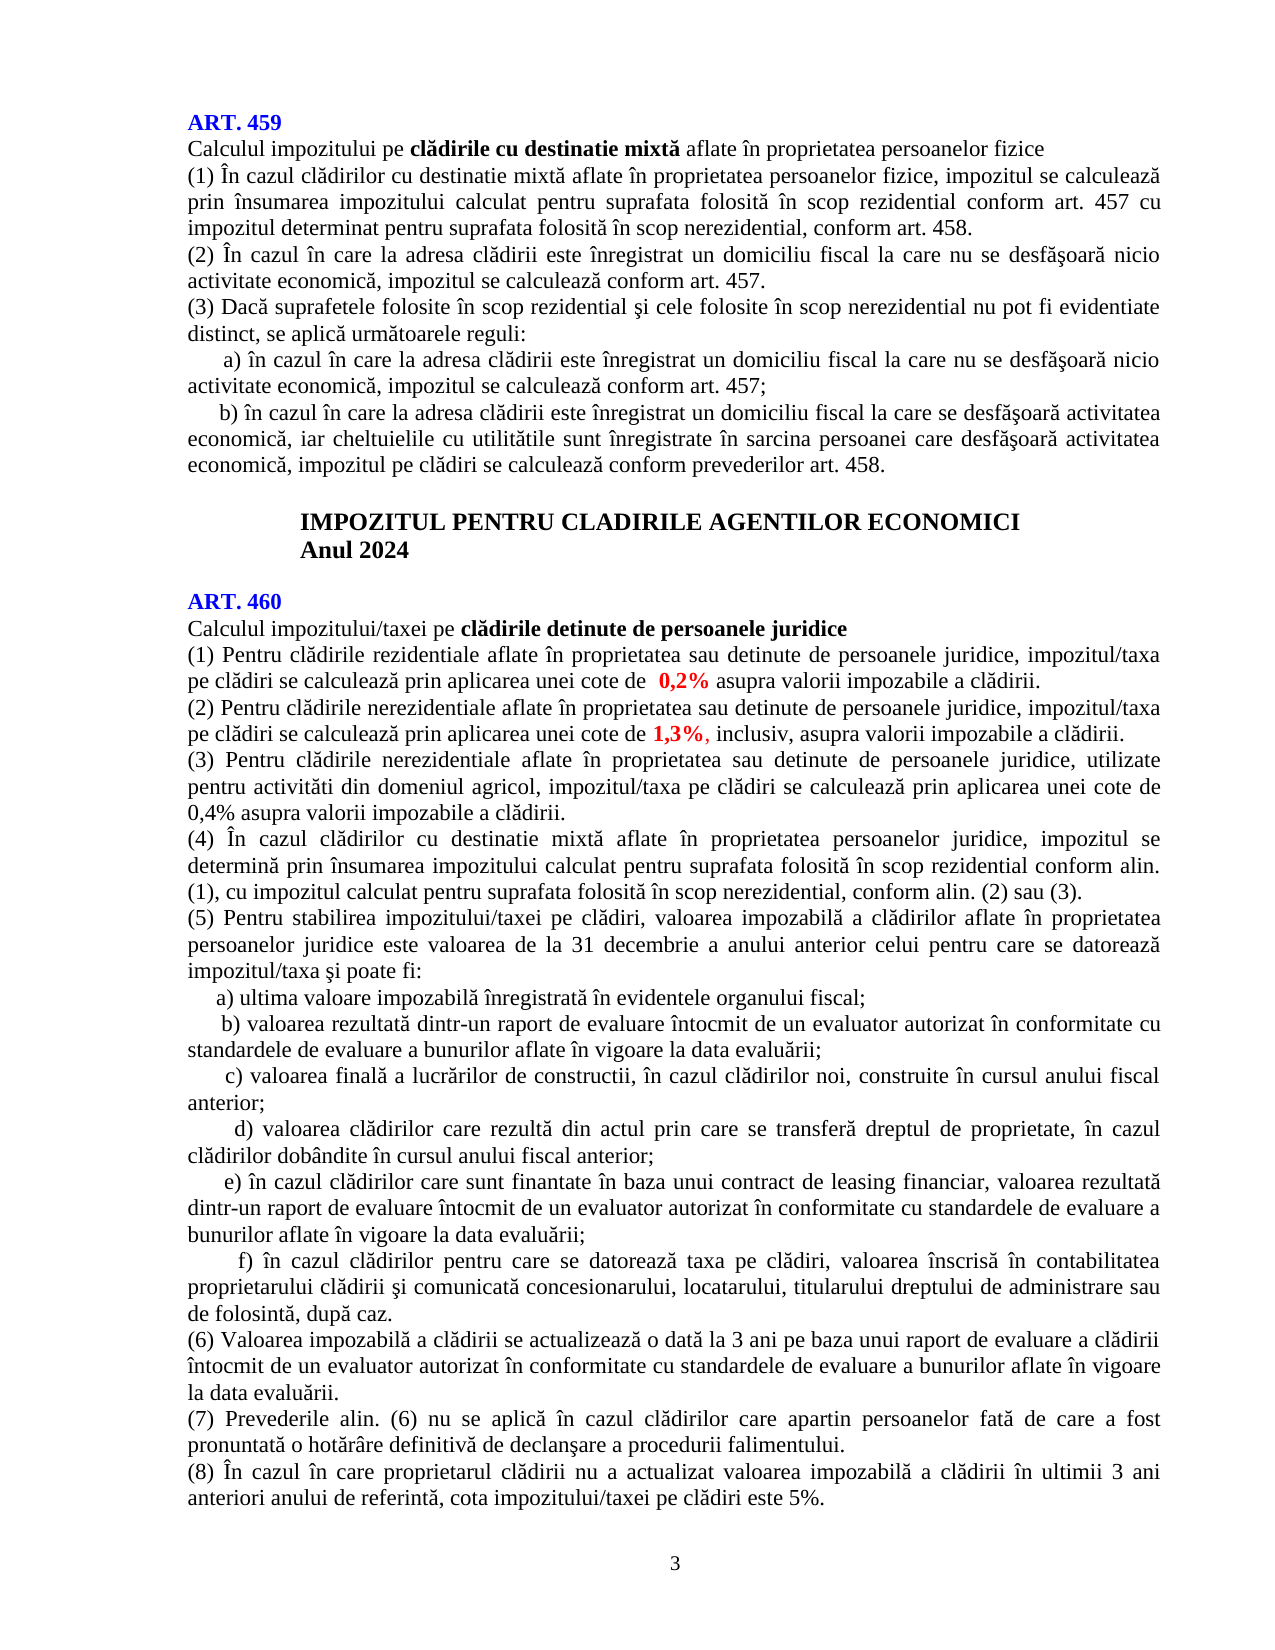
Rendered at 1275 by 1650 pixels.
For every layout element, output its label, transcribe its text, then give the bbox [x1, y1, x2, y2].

text a) în cazul în care la adresa clădirii este înregistrat un domiciliu fiscal la care nu se desfăşoară nicio activitate economică, impozitul se calculează conform art. 457; [187, 346, 1162, 399]
text ART. 460 [187, 588, 1162, 614]
text Calculul impozitului/taxei pe clădirile detinute de persoanele juridice [187, 614, 1162, 641]
text (8) În cazul în care proprietarul clădirii nu a actualizat valoarea impozabilă a clădirii în ultimii 3 ani anteriori anului de referintă, cota impozitului/taxei pe clădiri este 5%. [187, 1458, 1162, 1511]
text ART. 459 [187, 109, 1162, 135]
text (2) Pentru clădirile nerezidentiale aflate în proprietatea sau detinute de persoanele juridice, impozitul/taxa pe clădiri se calculează prin aplicarea unei cote de 1,3%, inclusiv, asupra valorii impozabile a clădirii. [187, 694, 1162, 746]
text Calculul impozitului pe clădirile cu destinatie mixtă aflate în proprietatea persoanelor fizice [187, 135, 1162, 162]
text (4) În cazul clădirilor cu destinatie mixtă aflate în proprietatea persoanelor juridice, impozitul se determină prin însumarea impozitului calculat pentru suprafata folosită în scop rezidential conform alin. (1), cu impozitul calculat pentru suprafata folosită în scop nerezidential, conform alin. (2) sau (3). [187, 825, 1162, 904]
text IMPOZITUL PENTRU CLADIRILE AGENTILOR ECONOMICI [300, 507, 1162, 535]
text (6) Valoarea impozabilă a clădirii se actualizează o dată la 3 ani pe baza unui raport de evaluare a clădirii întocmit de un evaluator autorizat în conformitate cu standardele de evaluare a bunurilor aflate în vigoare la data evaluării. [187, 1326, 1162, 1405]
text (7) Prevederile alin. (6) nu se aplică în cazul clădirilor care apartin persoanelor fată de care a fost pronuntată o hotărâre definitivă de declanşare a procedurii falimentului. [187, 1405, 1162, 1458]
text a) ultima valoare impozabilă înregistrată în evidentele organului fiscal; [187, 983, 1162, 1010]
text c) valoarea finală a lucrărilor de constructii, în cazul clădirilor noi, construite în cursul anului fiscal anterior; [187, 1063, 1162, 1115]
text b) valoarea rezultată dintr-un raport de evaluare întocmit de un evaluator autorizat în conformitate cu standardele de evaluare a bunurilor aflate în vigoare la data evaluării; [187, 1010, 1162, 1063]
text (1) În cazul clădirilor cu destinatie mixtă aflate în proprietatea persoanelor fizice, impozitul se calculează prin însumarea impozitului calculat pentru suprafata folosită în scop rezidential conform art. 457 cu impozitul determinat pentru suprafata folosită în scop nerezidential, conform art. 458. [187, 162, 1162, 241]
text (2) În cazul în care la adresa clădirii este înregistrat un domiciliu fiscal la care nu se desfăşoară nicio activitate economică, impozitul se calculează conform art. 457. [187, 241, 1162, 293]
text (5) Pentru stabilirea impozitului/taxei pe clădiri, valoarea impozabilă a clădirilor aflate în proprietatea persoanelor juridice este valoarea de la 31 decembrie a anului anterior celui pentru care se datorează impozitul/taxa şi poate fi: [187, 904, 1162, 983]
text f) în cazul clădirilor pentru care se datorează taxa pe clădiri, valoarea înscrisă în contabilitatea proprietarului clădirii şi comunicată concesionarului, locatarului, titularului dreptului de administrare sau de folosintă, după caz. [187, 1247, 1162, 1326]
text (1) Pentru clădirile rezidentiale aflate în proprietatea sau detinute de persoanele juridice, impozitul/taxa pe clădiri se calculează prin aplicarea unei cote de 0,2% asupra valorii impozabile a clădirii. [187, 641, 1162, 694]
text (3) Pentru clădirile nerezidentiale aflate în proprietatea sau detinute de persoanele juridice, utilizate pentru activităti din domeniul agricol, impozitul/taxa pe clădiri se calculează prin aplicarea unei cote de 0,4% asupra valorii impozabile a clădirii. [187, 746, 1162, 825]
text b) în cazul în care la adresa clădirii este înregistrat un domiciliu fiscal la care se desfăşoară activitatea economică, iar cheltuielile cu utilitătile sunt înregistrate în sarcina persoanei care desfăşoară activitatea economică, impozitul pe clădiri se calculează conform prevederilor art. 458. [187, 399, 1162, 478]
text d) valoarea clădirilor care rezultă din actul prin care se transferă dreptul de proprietate, în cazul clădirilor dobândite în cursul anului fiscal anterior; [187, 1115, 1162, 1168]
text e) în cazul clădirilor care sunt finantate în baza unui contract de leasing financiar, valoarea rezultată dintr-un raport de evaluare întocmit de un evaluator autorizat în conformitate cu standardele de evaluare a bunurilor aflate în vigoare la data evaluării; [187, 1168, 1162, 1247]
text (3) Dacă suprafetele folosite în scop rezidential şi cele folosite în scop nerezidential nu pot fi evidentiate distinct, se aplică următoarele reguli: [187, 293, 1162, 346]
text Anul 2024 [300, 535, 1162, 564]
